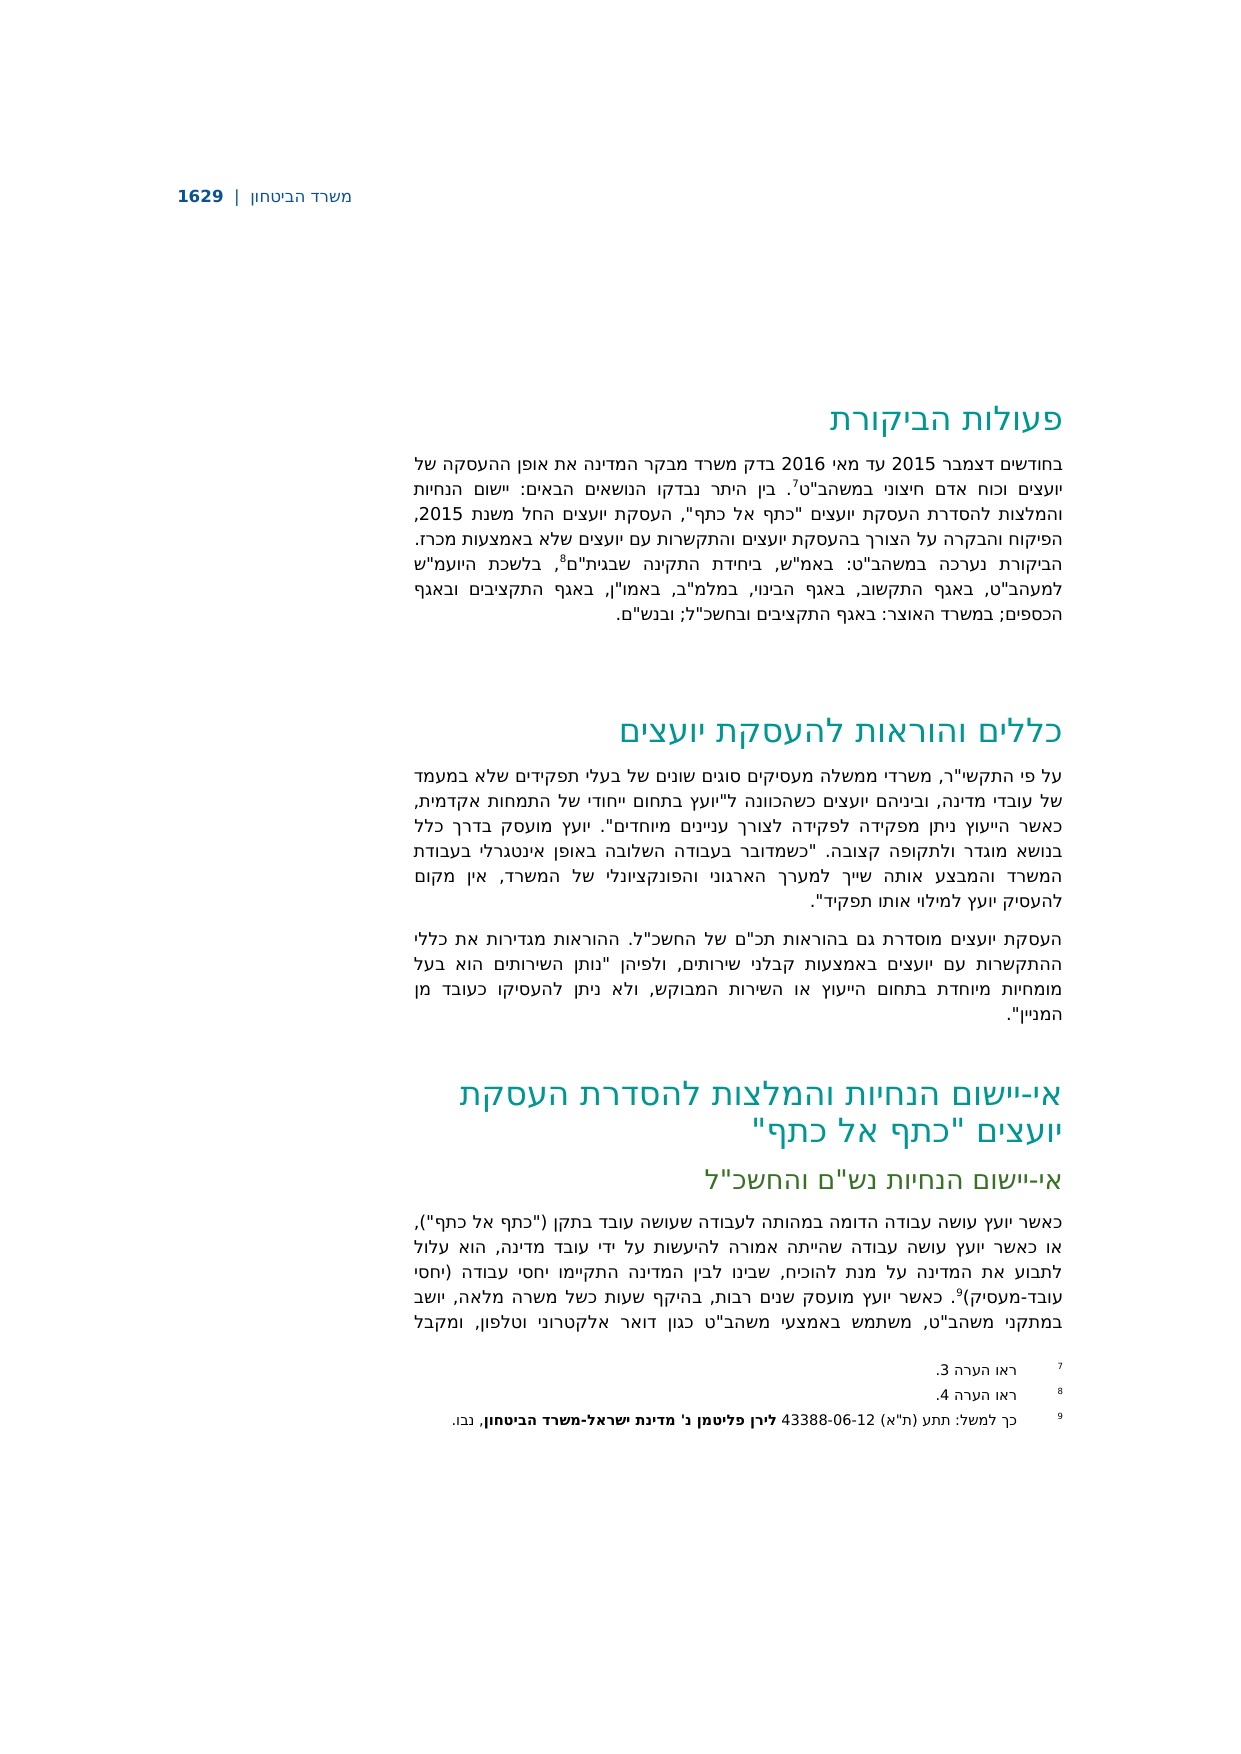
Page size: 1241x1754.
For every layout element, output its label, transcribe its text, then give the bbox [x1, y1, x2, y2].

text כללים והוראות להעסקת יועצים [413, 712, 1063, 750]
text אי-יישום הנחיות נש"ם והחשכ"ל [413, 1162, 1063, 1196]
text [413, 1208, 1063, 1333]
text בחודשים דצמבר 2015 עד מאי 2016 בדק משרד מבקר המדינה את אופן ההעסקה של יועצים וכוח אדם חיצוני במשהב"ט. בין היתר נבדקו הנושאים הבאים: יישום הנחיות והמלצות להסדרת העסקת יועצים "כתף אל כתף", העסקת יועצים החל משנת 2015, הפיקוח והבקרה על הצורך בהעסקת יועצים והתקשרות עם יועצים שלא באמצעות מכרז. הביקורת נערכה במשהב"ט: באמ"ש, ביחידת התקינה שבגית"ם, בלשכת היועמ"ש למעהב"ט, באגף התקשוב, באגף הבינוי, במלמ"ב, באמו"ן, באגף התקציבים ובאגף הכספים; במשרד האוצר: באגף התקציבים ובחשכ"ל; ובנש"ם. [413, 450, 1063, 625]
text פעולות הביקורת [413, 400, 1063, 437]
text על פי התקשי"ר, משרדי ממשלה מעסיקים סוגים שונים של בעלי תפקידים שלא במעמד של עובדי מדינה, וביניהם יועצים כשהכוונה ל"יועץ בתחום ייחודי של התמחות אקדמית, כאשר הייעוץ ניתן מפקידה לפקידה לצורך עניינים מיוחדים". יועץ מועסק בדרך כלל בנושא מוגדר ולתקופה קצובה. "כשמדובר בעבודה השלובה באופן אינטגרלי בעבודת המשרד והמבצע אותה שייך למערך הארגוני והפונקציונלי של המשרד, אין מקום להעסיק יועץ למילוי אותו תפקיד". [413, 762, 1063, 912]
text אי-יישום הנחיות והמלצות להסדרת העסקת יועצים "כתף אל כתף" [413, 1075, 1063, 1150]
text העסקת יועצים מוסדרת גם בהוראות תכ"ם של החשכ"ל. ההוראות מגדירות את כללי ההתקשרות עם יועצים באמצעות קבלני שירותים, ולפיהן "נותן השירותים הוא בעל מומחיות מיוחדת בתחום הייעוץ או השירות המבוקש, ולא ניתן להעסיקו כעובד מן המניין". [413, 925, 1063, 1025]
